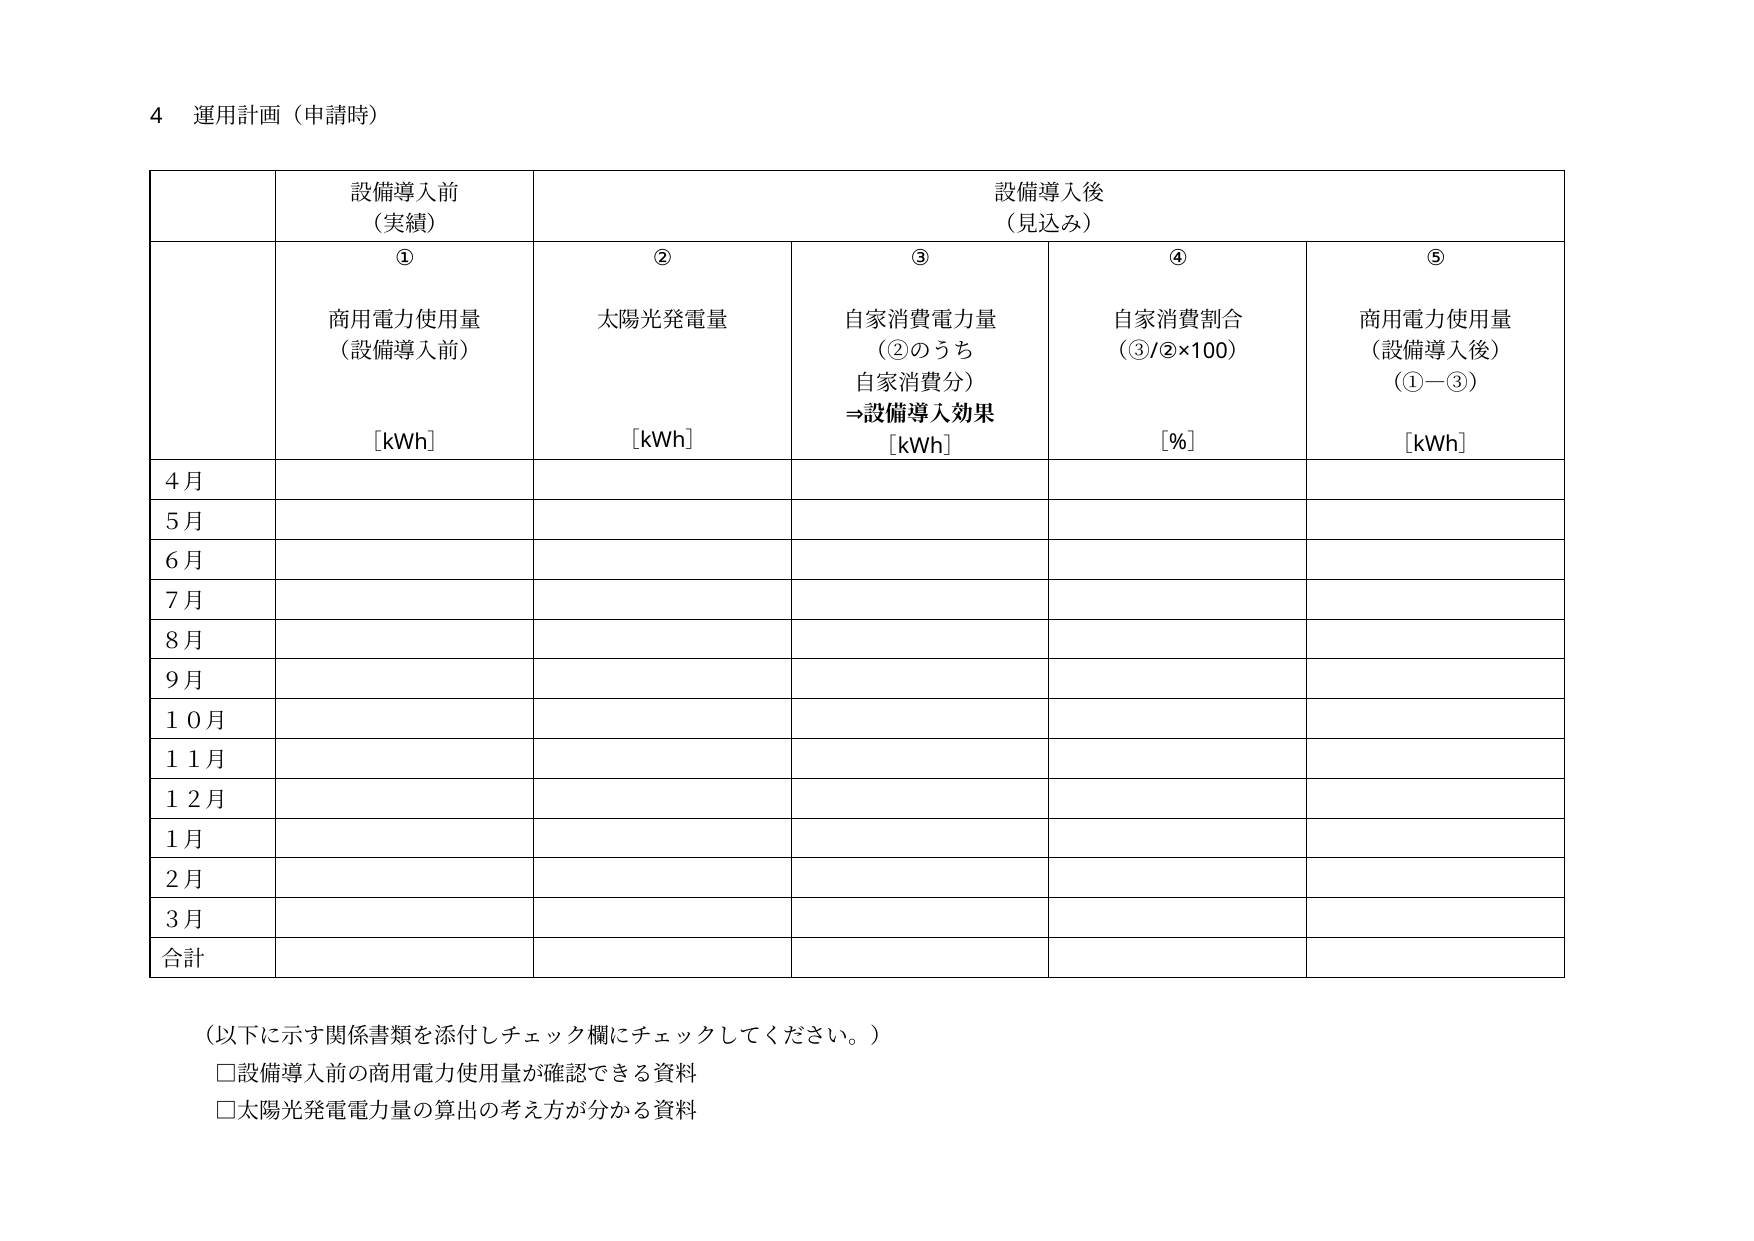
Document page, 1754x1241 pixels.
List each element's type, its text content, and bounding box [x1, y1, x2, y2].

table_cell [792, 500, 1048, 539]
table_cell [276, 739, 533, 778]
table_cell [1307, 819, 1564, 857]
table_cell [534, 739, 791, 778]
table_header [151, 171, 275, 241]
table_cell [1049, 858, 1306, 897]
table_cell [1307, 699, 1564, 738]
table_cell ② 太陽光発電量 ［kWh］ [534, 242, 791, 459]
table_cell [276, 898, 533, 937]
table_cell [534, 898, 791, 937]
text □設備導入前の商用電力使用量が確認できる資料 [150, 1053, 1604, 1090]
table_cell [792, 699, 1048, 738]
table_cell [1307, 659, 1564, 698]
table_cell [1307, 739, 1564, 778]
table_cell [1049, 898, 1306, 937]
table_cell [276, 659, 533, 698]
table_cell [1049, 620, 1306, 658]
table_cell １０月 [151, 699, 275, 738]
table_cell [276, 699, 533, 738]
table_cell [792, 779, 1048, 817]
table_cell [534, 779, 791, 817]
table_cell ③ 自家消費電力量 （②のうち 自家消費分） ⇒設備導入効果 ［kWh］ [792, 242, 1048, 459]
table_cell [1307, 898, 1564, 937]
table_cell [534, 540, 791, 579]
table_cell [276, 500, 533, 539]
text （以下に示す関係書類を添付しチェック欄にチェックしてください。） [150, 1015, 1604, 1053]
table_cell [1049, 580, 1306, 618]
table_cell [792, 739, 1048, 778]
table_cell ４月 [151, 460, 275, 499]
table_cell [534, 938, 791, 977]
table_cell [276, 938, 533, 977]
table_cell ９月 [151, 659, 275, 698]
table_cell [792, 620, 1048, 658]
table_cell [792, 898, 1048, 937]
table_cell [792, 540, 1048, 579]
table_cell [534, 460, 791, 499]
table_cell [276, 540, 533, 579]
table_header 設備導入前 （実績） [276, 171, 533, 241]
table_cell [276, 819, 533, 857]
table_cell ５月 [151, 500, 275, 539]
table_cell [1049, 460, 1306, 499]
table_cell [151, 242, 275, 459]
table_cell [792, 819, 1048, 857]
table_cell [1307, 620, 1564, 658]
table_cell １月 [151, 819, 275, 857]
table_cell [1307, 938, 1564, 977]
table_cell １１月 [151, 739, 275, 778]
table_cell ① 商用電力使用量 （設備導入前） ［kWh］ [276, 242, 533, 459]
table_cell [1049, 699, 1306, 738]
table_cell [534, 580, 791, 618]
table_cell [792, 580, 1048, 618]
table_cell ④ 自家消費割合 （③/②×100） ［%］ [1049, 242, 1306, 459]
table_cell [792, 938, 1048, 977]
table_cell [1307, 580, 1564, 618]
table_cell １２月 [151, 779, 275, 817]
table_cell [276, 580, 533, 618]
table_cell [534, 858, 791, 897]
table_cell [276, 620, 533, 658]
table_cell [1307, 858, 1564, 897]
table_cell ６月 [151, 540, 275, 579]
table_cell ８月 [151, 620, 275, 658]
table_cell [1049, 659, 1306, 698]
table_cell [276, 460, 533, 499]
table_cell [1049, 938, 1306, 977]
table_cell [534, 659, 791, 698]
table_cell [792, 858, 1048, 897]
table_cell [1049, 739, 1306, 778]
table_cell ⑤ 商用電力使用量 （設備導入後） （①―③） ［kWh］ [1307, 242, 1564, 459]
table_cell ７月 [151, 580, 275, 618]
table_cell [1049, 819, 1306, 857]
table_cell [1049, 500, 1306, 539]
table_cell [276, 858, 533, 897]
table_cell [1307, 540, 1564, 579]
table_cell [276, 779, 533, 817]
table_cell [1307, 460, 1564, 499]
table_cell [534, 620, 791, 658]
table_cell [1307, 779, 1564, 817]
table_cell [1049, 779, 1306, 817]
table_cell [534, 819, 791, 857]
table_cell 合計 [151, 938, 275, 977]
table_cell [792, 460, 1048, 499]
text □太陽光発電電力量の算出の考え方が分かる資料 [150, 1090, 1604, 1128]
table_cell [534, 699, 791, 738]
table_cell [534, 500, 791, 539]
list 運用計画（申請時） [150, 95, 1604, 133]
table_cell [1049, 540, 1306, 579]
table_cell [1307, 500, 1564, 539]
table_cell ３月 [151, 898, 275, 937]
table_header 設備導入後 （見込み） [534, 171, 1564, 241]
table_cell [792, 659, 1048, 698]
table_cell ２月 [151, 858, 275, 897]
